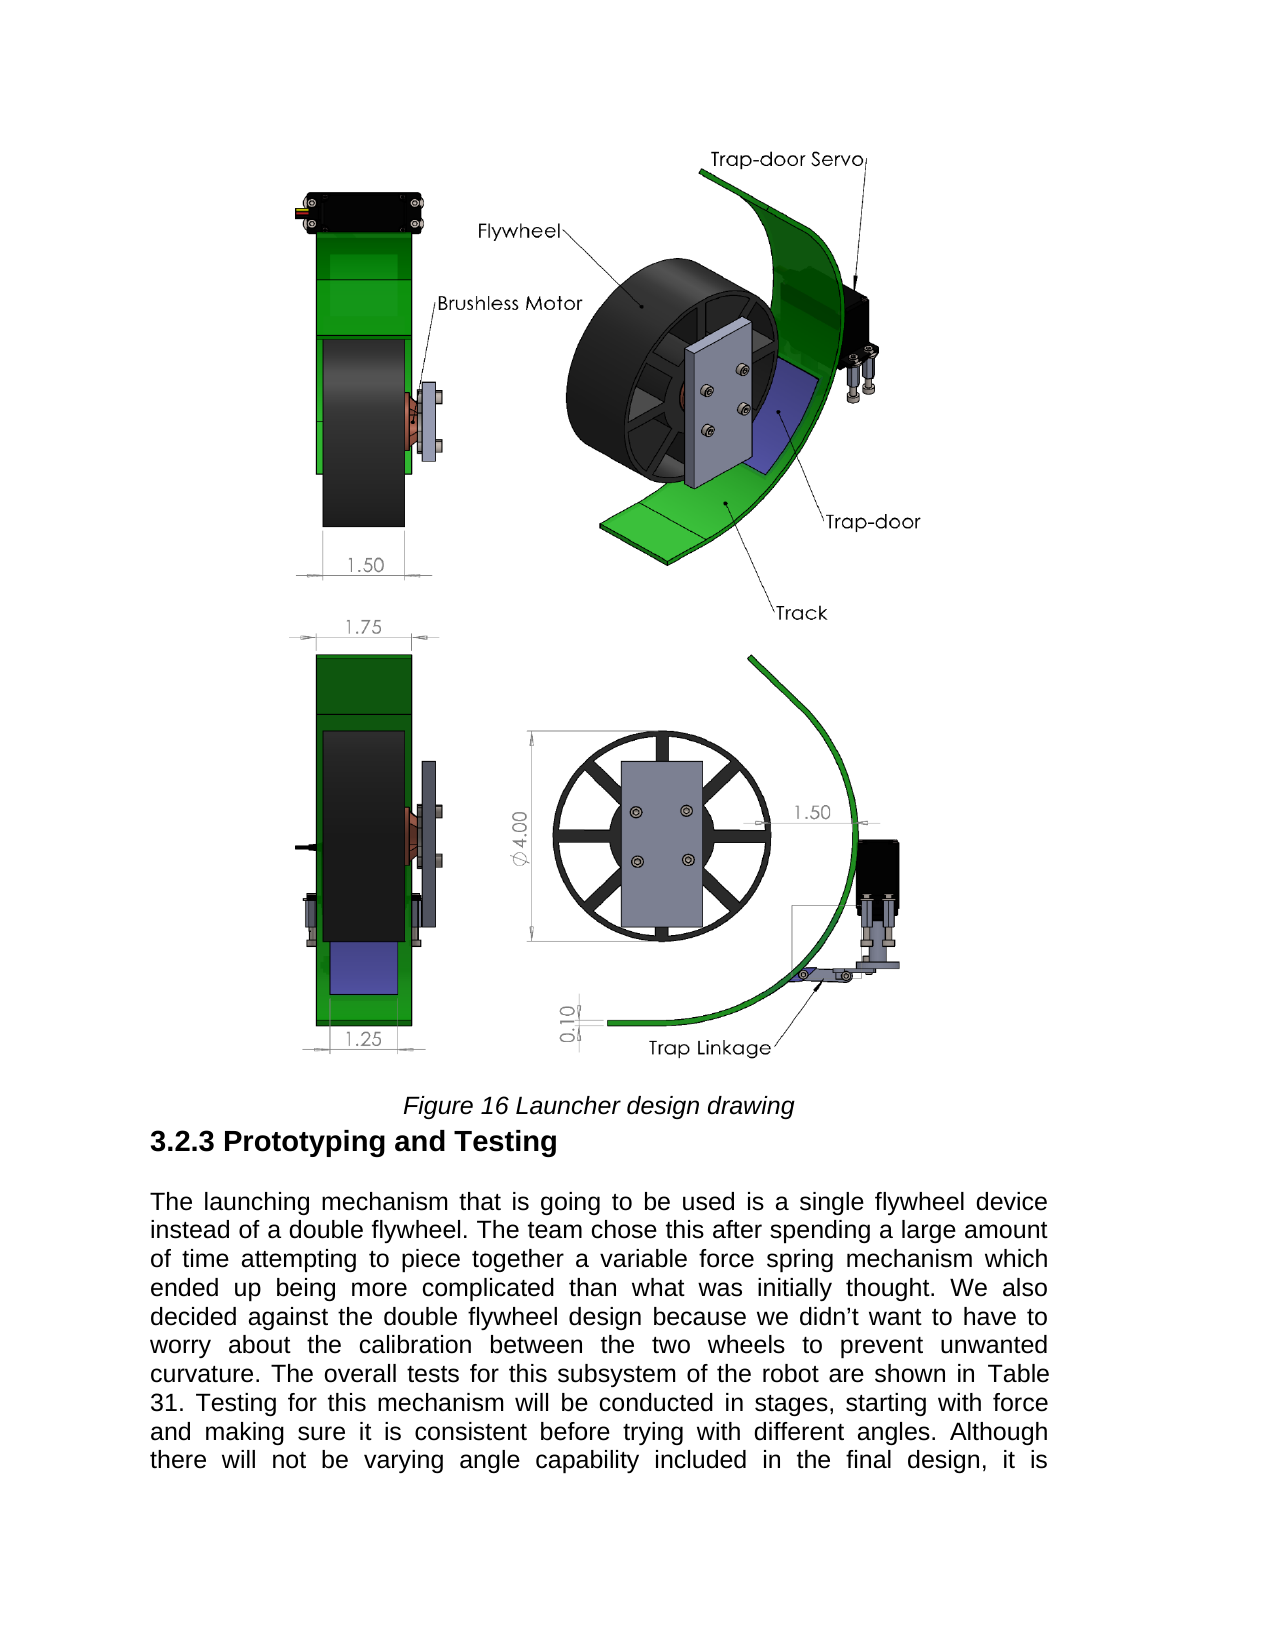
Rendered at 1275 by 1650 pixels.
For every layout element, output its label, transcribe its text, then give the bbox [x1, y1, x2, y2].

picture [273, 150, 927, 1063]
subtitle 3.2.3 Prototyping and Testing [150, 1124, 1050, 1158]
